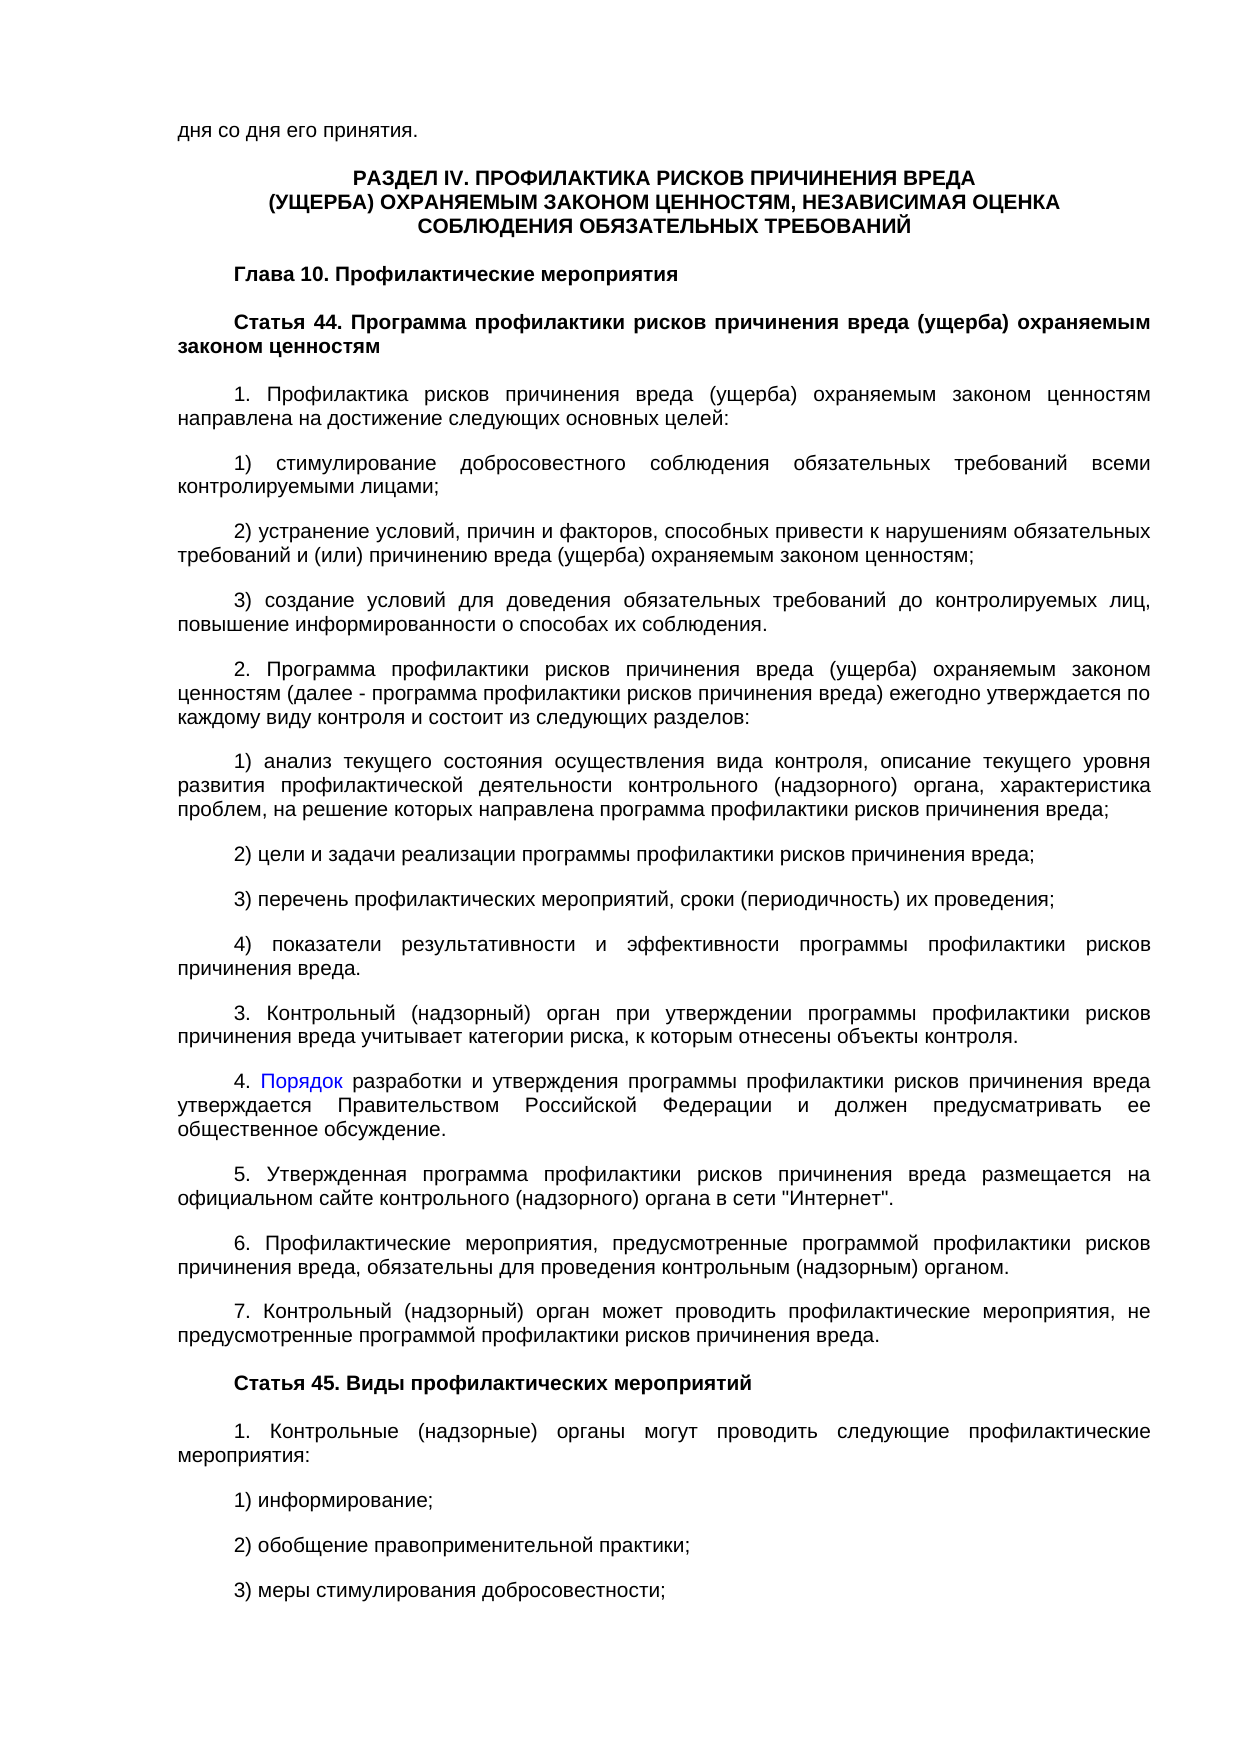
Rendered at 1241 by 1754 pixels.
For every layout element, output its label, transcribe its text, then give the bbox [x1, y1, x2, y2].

title (УЩЕРБА) ОХРАНЯЕМЫМ ЗАКОНОМ ЦЕННОСТЯМ, НЕЗАВИСИМАЯ ОЦЕНКА [177, 190, 1152, 214]
text 1) информирование; [177, 1488, 1152, 1512]
title СОБЛЮДЕНИЯ ОБЯЗАТЕЛЬНЫХ ТРЕБОВАНИЙ [177, 214, 1152, 238]
text 2. Программа профилактики рисков причинения вреда (ущерба) охраняемым законом ценностям (далее - программа профилактики рисков причинения вреда) ежегодно утверждается по каждому виду контроля и состоит из следующих разделов: [177, 657, 1152, 728]
text 1) анализ текущего состояния осуществления вида контроля, описание текущего уровня развития профилактической деятельности контрольного (надзорного) органа, характеристика проблем, на решение которых направлена программа профилактики рисков причинения вреда; [177, 749, 1152, 821]
title Статья 45. Виды профилактических мероприятий [177, 1371, 1152, 1395]
title РАЗДЕЛ IV. ПРОФИЛАКТИКА РИСКОВ ПРИЧИНЕНИЯ ВРЕДА [177, 166, 1152, 190]
text 5. Утвержденная программа профилактики рисков причинения вреда размещается на официальном сайте контрольного (надзорного) органа в сети "Интернет". [177, 1162, 1152, 1210]
text 1. Контрольные (надзорные) органы могут проводить следующие профилактические мероприятия: [177, 1419, 1152, 1467]
text 3) перечень профилактических мероприятий, сроки (периодичность) их проведения; [177, 887, 1152, 911]
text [177, 118, 1152, 142]
text 4) показатели результативности и эффективности программы профилактики рисков причинения вреда. [177, 932, 1152, 979]
text 4. Порядок разработки и утверждения программы профилактики рисков причинения вреда утверждается Правительством Российской Федерации и должен предусматривать ее общественное обсуждение. [177, 1069, 1152, 1141]
text 2) цели и задачи реализации программы профилактики рисков причинения вреда; [177, 842, 1152, 866]
text 7. Контрольный (надзорный) орган может проводить профилактические мероприятия, не предусмотренные программой профилактики рисков причинения вреда. [177, 1299, 1152, 1347]
text 3) создание условий для доведения обязательных требований до контролируемых лиц, повышение информированности о способах их соблюдения. [177, 588, 1152, 636]
text 2) устранение условий, причин и факторов, способных привести к нарушениям обязательных требований и (или) причинению вреда (ущерба) охраняемым законом ценностям; [177, 519, 1152, 567]
title Глава 10. Профилактические мероприятия [177, 262, 1152, 286]
title Статья 44. Программа профилактики рисков причинения вреда (ущерба) охраняемым законом ценностям [177, 310, 1152, 358]
text 2) обобщение правоприменительной практики; [177, 1533, 1152, 1557]
text 1) стимулирование добросовестного соблюдения обязательных требований всеми контролируемыми лицами; [177, 450, 1152, 498]
text 1. Профилактика рисков причинения вреда (ущерба) охраняемым законом ценностям направлена на достижение следующих основных целей: [177, 382, 1152, 429]
text 3. Контрольный (надзорный) орган при утверждении программы профилактики рисков причинения вреда учитывает категории риска, к которым отнесены объекты контроля. [177, 1000, 1152, 1048]
text 6. Профилактические мероприятия, предусмотренные программой профилактики рисков причинения вреда, обязательны для проведения контрольным (надзорным) органом. [177, 1231, 1152, 1278]
text 3) меры стимулирования добросовестности; [177, 1577, 1152, 1601]
